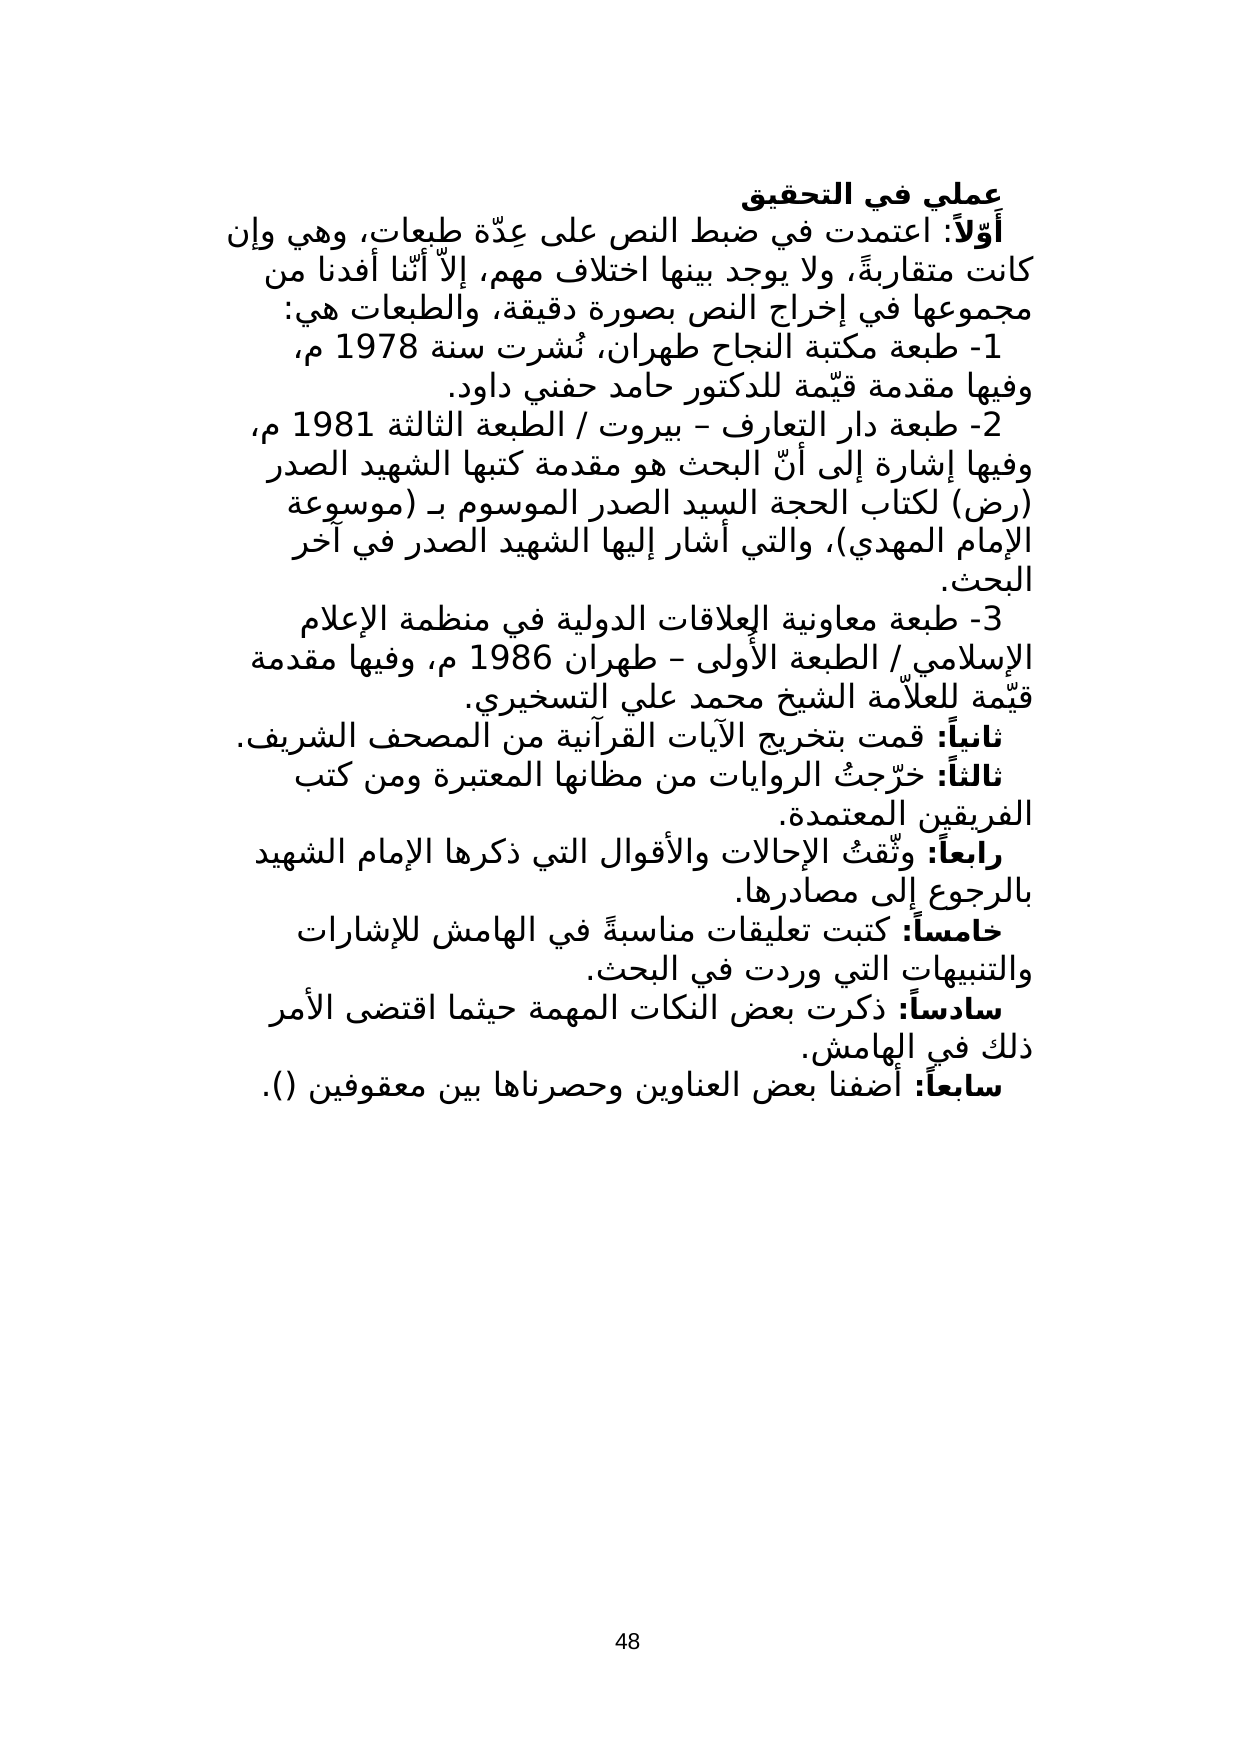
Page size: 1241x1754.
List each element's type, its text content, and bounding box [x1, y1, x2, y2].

text سابعاً: أضفنا بعض العناوين وحصرناها بين معقوفين (). [222, 1066, 1033, 1105]
text 1- طبعة مكتبة النجاح طهران، نُشرت سنة 1978 م، وفيها مقدمة قيّمة للدكتور حامد حفني داود. [222, 328, 1033, 405]
text 2- طبعة دار التعارف – بيروت / الطبعة الثالثة 1981 م، وفيها إشارة إلى أنّ البحث هو مقدمة كتبها الشهيد الصدر (رض) لكتاب الحجة السيد الصدر الموسوم بـ (موسوعة الإمام المهدي)، والتي أشار إليها الشهيد الصدر في آخر البحث. [222, 405, 1033, 600]
text أَوّلاً: اعتمدت في ضبط النص على عِدّة طبعات، وهي وإن كانت متقاربةً، ولا يوجد بينها اختلاف مهم، إلاّ أنّنا أفدنا من مجموعها في إخراج النص بصورة دقيقة، والطبعات هي: [222, 211, 1033, 328]
text ثانياً: قمت بتخريج الآيات القرآنية من المصحف الشريف. [222, 716, 1033, 755]
text عملي في التحقيق [222, 177, 1033, 211]
text خامساً: كتبت تعليقات مناسبةً في الهامش للإشارات والتنبيهات التي وردت في البحث. [222, 911, 1033, 988]
text سادساً: ذكرت بعض النكات المهمة حيثما اقتضى الأمر ذلك في الهامش. [222, 988, 1033, 1066]
text 3- طبعة معاونية العلاقات الدولية في منظمة الإعلام الإسلامي / الطبعة الأُولى – طهران 1986 م، وفيها مقدمة قيّمة للعلاّمة الشيخ محمد علي التسخيري. [222, 600, 1033, 716]
text رابعاً: وثّقتُ الإحالات والأقوال التي ذكرها الإمام الشهيد بالرجوع إلى مصادرها. [222, 833, 1033, 911]
text ثالثاً: خرّجتُ الروايات من مظانها المعتبرة ومن كتب الفريقين المعتمدة. [222, 755, 1033, 833]
